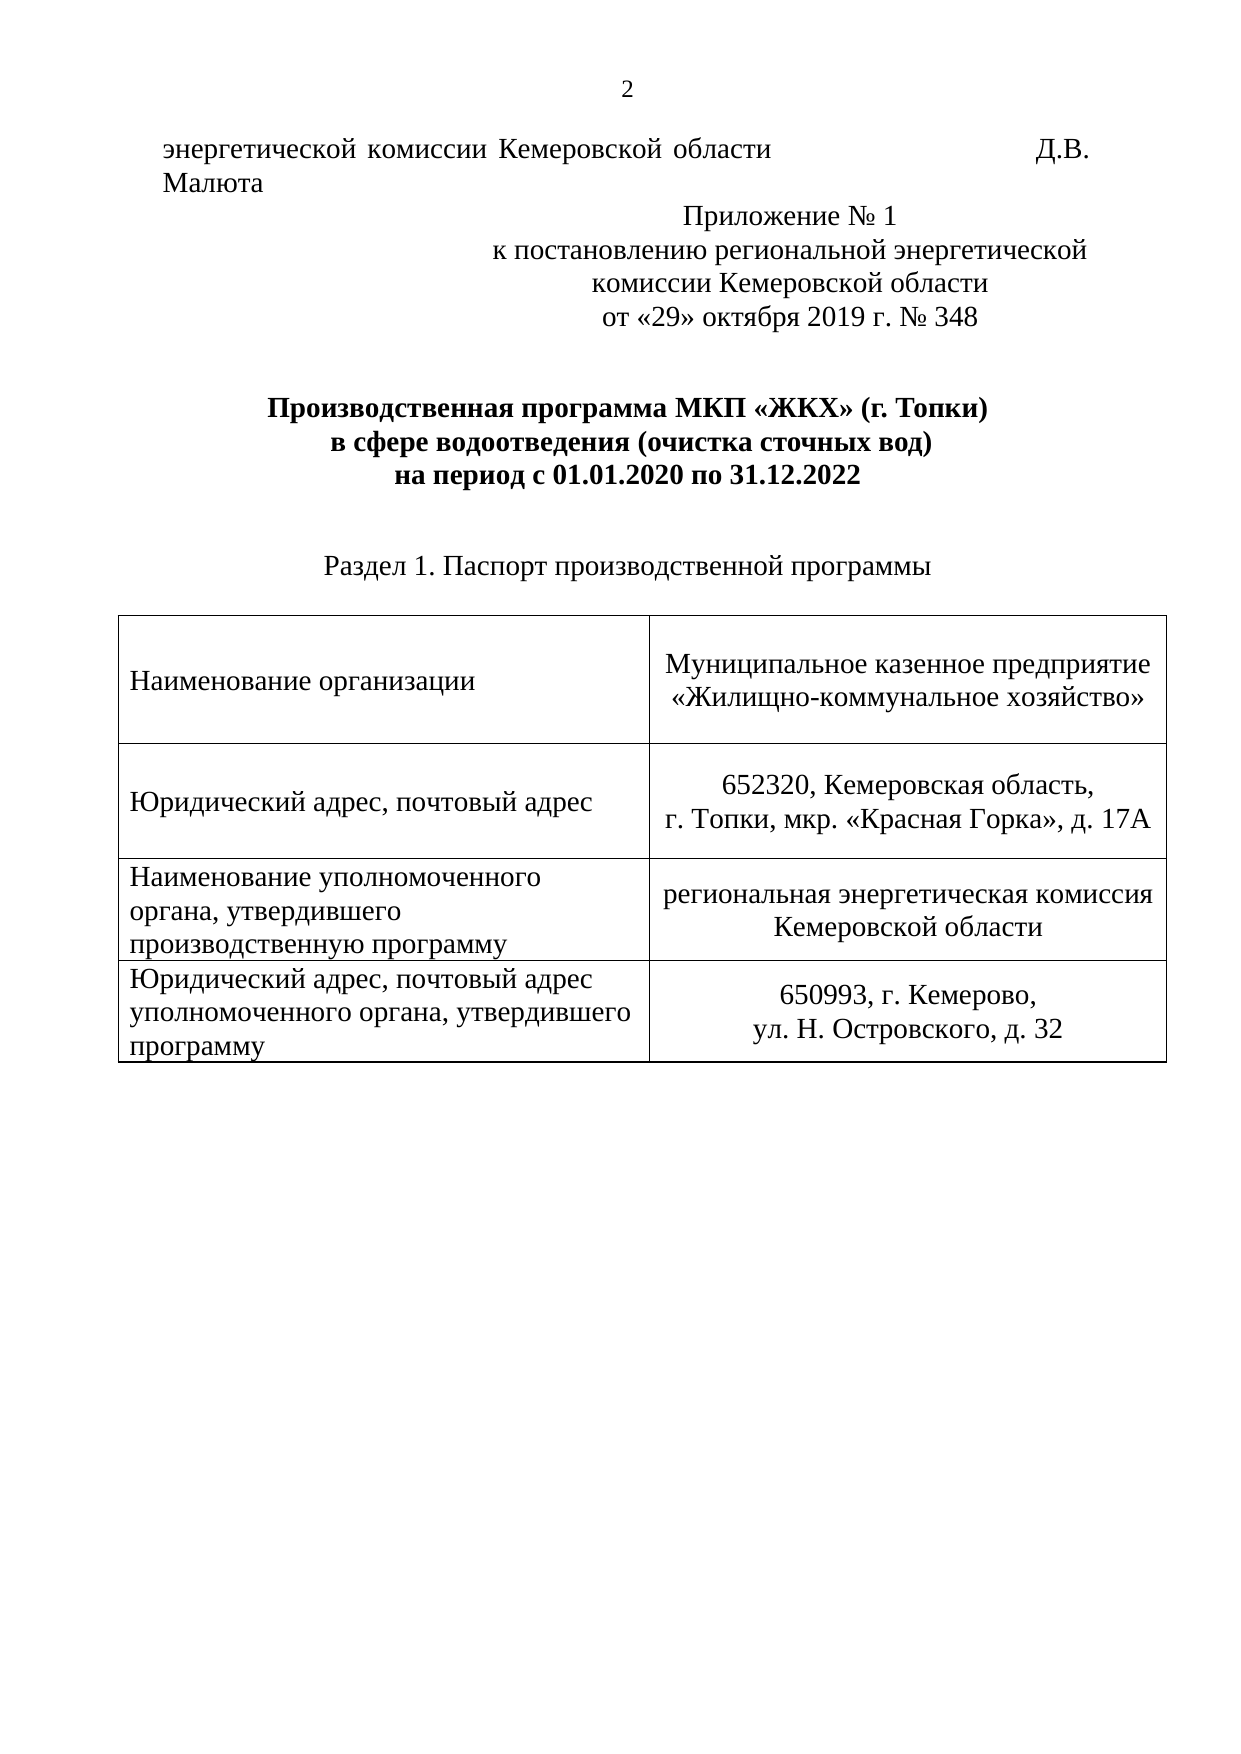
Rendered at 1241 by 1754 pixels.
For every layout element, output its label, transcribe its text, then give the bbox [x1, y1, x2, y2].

text Раздел 1. Паспорт производственной программы [162, 548, 1092, 582]
text Производственная программа МКП «ЖКХ» (г. Топки) [162, 390, 1092, 424]
table_cell Юридический адрес, почтовый адрес уполномоченного органа, утвердившего программу [119, 961, 649, 1061]
table_header Муниципальное казенное предприятие «Жилищно-коммунальное хозяйство» [650, 616, 1166, 742]
table_cell 650993, г. Кемерово, ул. Н. Островского, д. 32 [650, 961, 1166, 1061]
table_cell Наименование уполномоченного органа, утвердившего производственную программу [119, 859, 649, 960]
text в сфере водоотведения (очистка сточных вод) [162, 424, 1092, 457]
table_cell 652320, Кемеровская область, г. Топки, мкр. «Красная Горка», д. 17А [650, 744, 1166, 858]
text Приложение № 1 к постановлению региональной энергетической комиссии Кемеровской области от «29» октября 2019 г. № 348 [487, 198, 1092, 333]
table_cell Юридический адрес, почтовый адрес [119, 744, 649, 858]
text на период с 01.01.2020 по 31.12.2022 [162, 457, 1092, 491]
table_header Наименование организации [119, 616, 649, 742]
table_cell региональная энергетическая комиссия Кемеровской области [650, 859, 1166, 960]
text энергетической комиссии Кемеровской области Д.В. Малюта [162, 131, 1092, 198]
